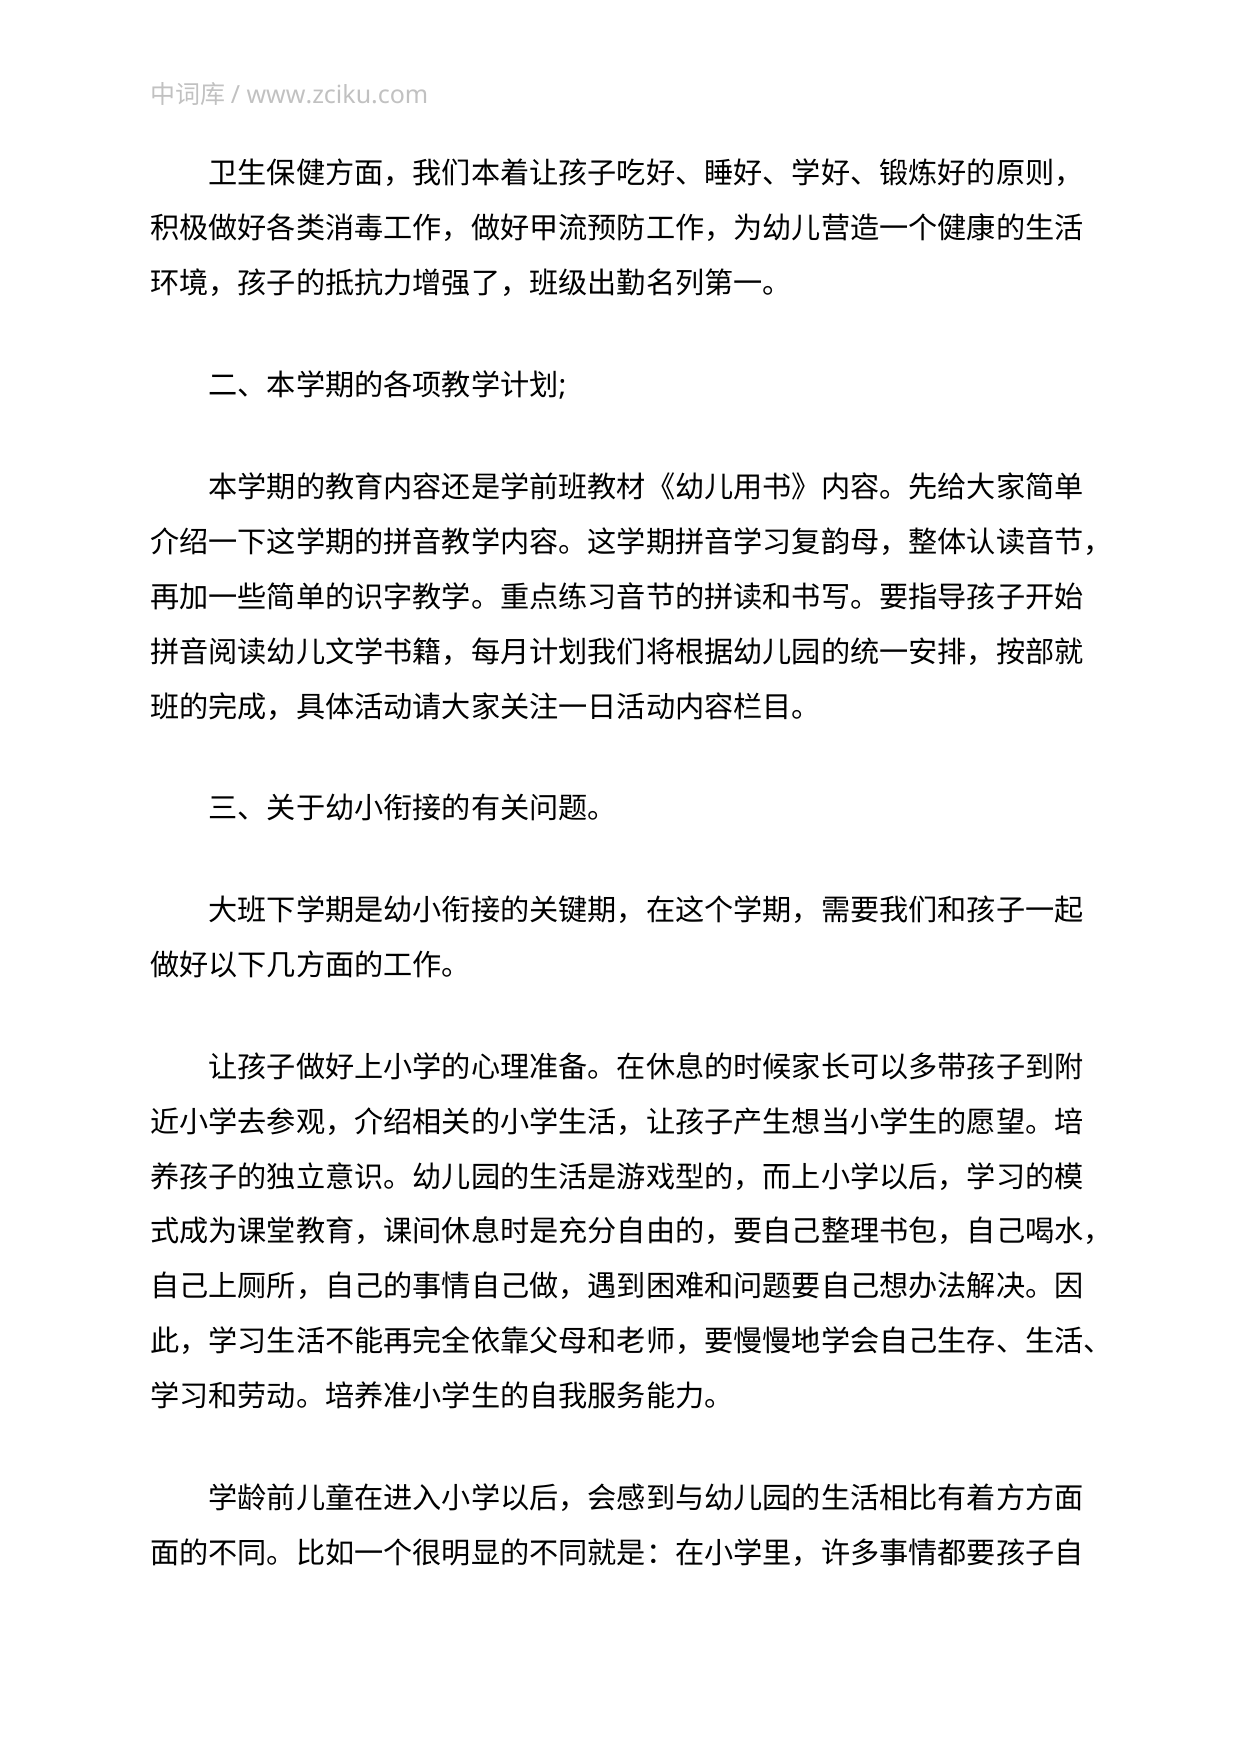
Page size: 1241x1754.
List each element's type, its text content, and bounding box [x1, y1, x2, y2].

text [150, 1474, 1090, 1572]
text 三、关于幼小衔接的有关问题。 [150, 785, 1090, 827]
text 二、本学期的各项教学计划; [150, 362, 1090, 404]
text 本学期的教育内容还是学前班教材《幼儿用书》内容。先给大家简单介绍一下这学期的拼音教学内容。这学期拼音学习复韵母，整体认读音节，再加一些简单的识字教学。重点练习音节的拼读和书写。要指导孩子开始拼音阅读幼儿文学书籍，每月计划我们将根据幼儿园的统一安排，按部就班的完成，具体活动请大家关注一日活动内容栏目。 [150, 463, 1090, 725]
text 大班下学期是幼小衔接的关键期，在这个学期，需要我们和孩子一起做好以下几方面的工作。 [150, 887, 1090, 984]
text 让孩子做好上小学的心理准备。在休息的时候家长可以多带孩子到附近小学去参观，介绍相关的小学生活，让孩子产生想当小学生的愿望。培养孩子的独立意识。幼儿园的生活是游戏型的，而上小学以后，学习的模式成为课堂教育，课间休息时是充分自由的，要自己整理书包，自己喝水，自己上厕所，自己的事情自己做，遇到困难和问题要自己想办法解决。因此，学习生活不能再完全依靠父母和老师，要慢慢地学会自己生存、生活、学习和劳动。培养准小学生的自我服务能力。 [150, 1043, 1090, 1415]
text 卫生保健方面，我们本着让孩子吃好、睡好、学好、锻炼好的原则，积极做好各类消毒工作，做好甲流预防工作，为幼儿营造一个健康的生活环境，孩子的抵抗力增强了，班级出勤名列第一。 [150, 150, 1090, 302]
